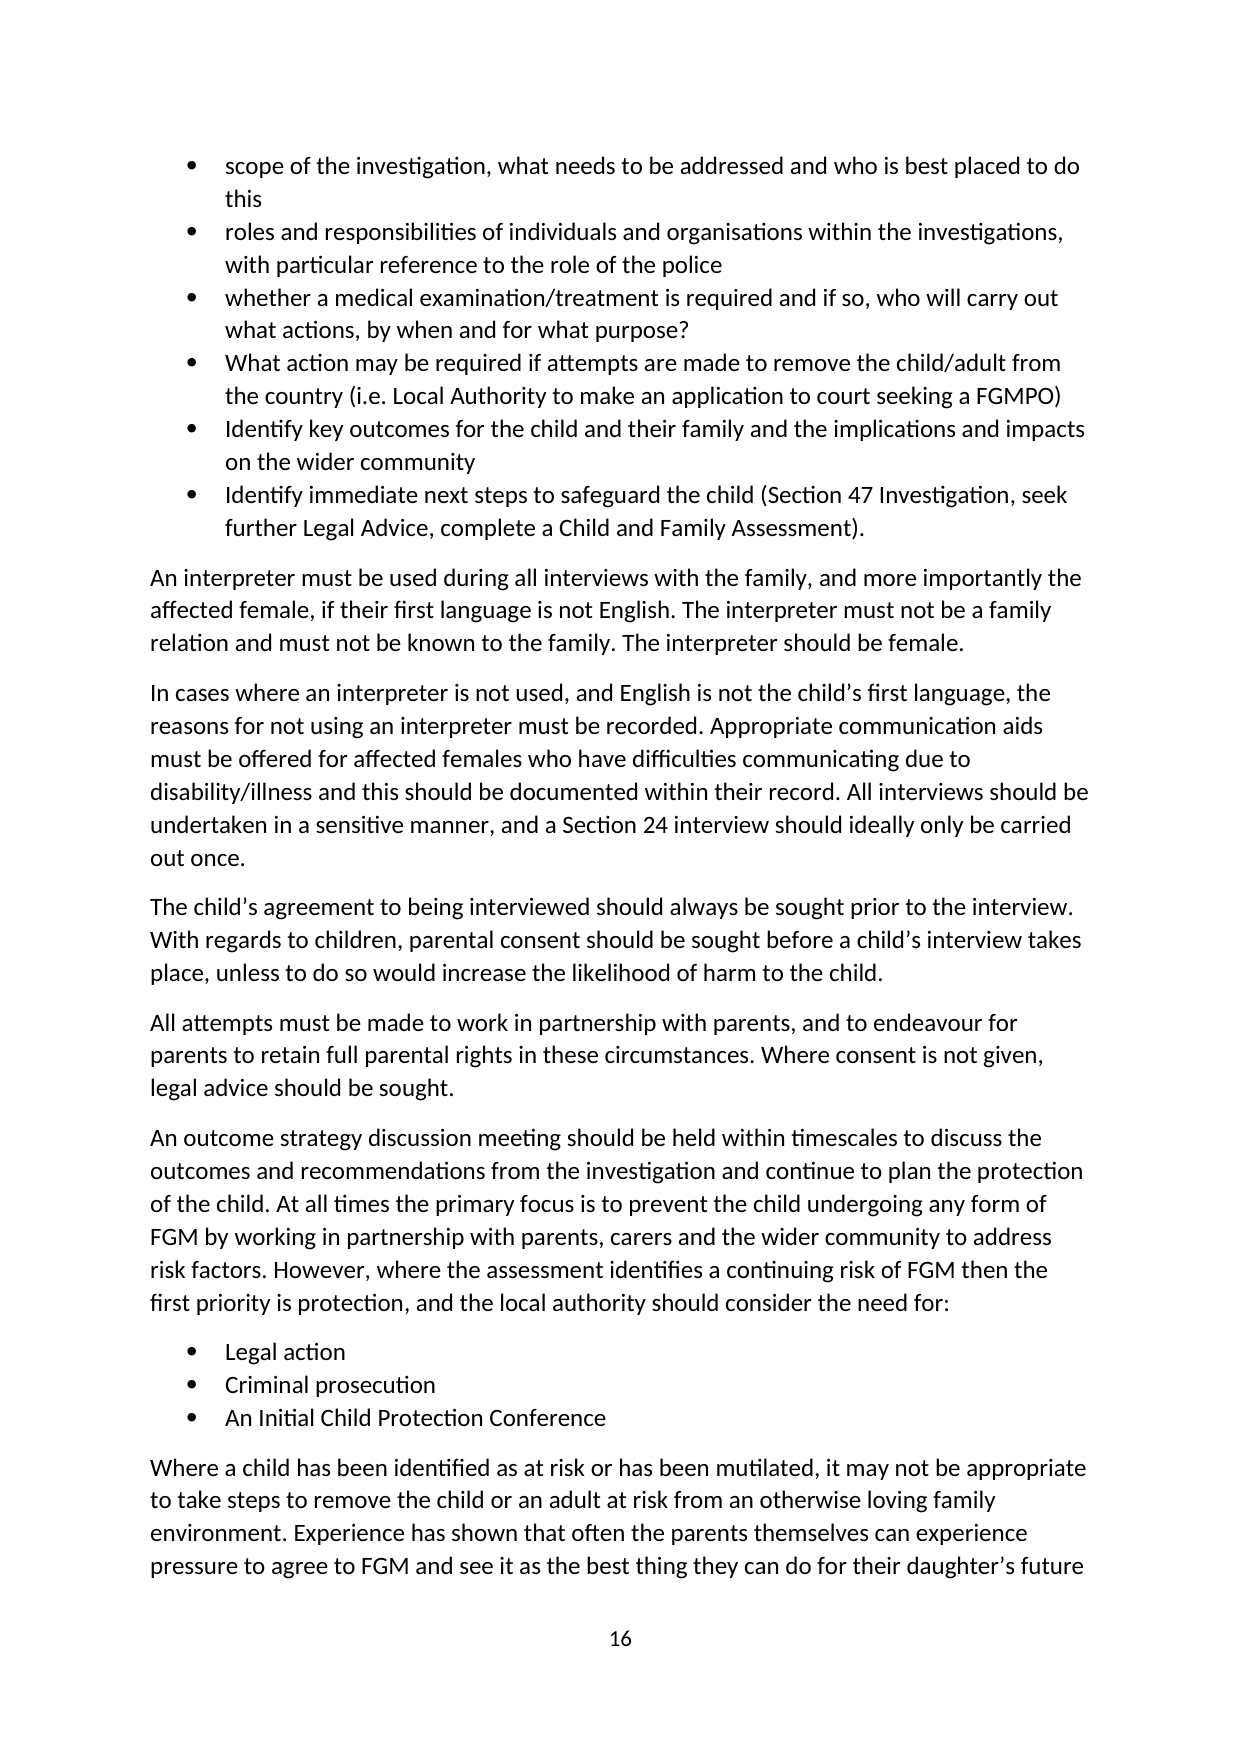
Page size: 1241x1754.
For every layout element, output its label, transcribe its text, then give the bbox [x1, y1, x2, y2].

text An interpreter must be used during all interviews with the family, and more importantly the affected female, if their first language is not English. The interpreter must not be a family relation and must not be known to the family. The interpreter should be female. [150, 562, 1090, 658]
text All attempts must be made to work in partnership with parents, and to endeavour for parents to retain full parental rights in these circumstances. Where consent is not given, legal advice should be sought. [150, 1007, 1090, 1103]
list scope of the investigation, what needs to be addressed and who is best placed to do this [187, 150, 1090, 213]
list Identify immediate next steps to safeguard the child (Section 47 Investigation, seek further Legal Advice, complete a Child and Family Assessment). [187, 479, 1090, 543]
list What action may be required if attempts are made to remove the child/adult from the country (i.e. Local Authority to make an application to court seeking a FGMPO) [187, 347, 1090, 411]
list Criminal prosecution [187, 1369, 1090, 1400]
list whether a medical examination/treatment is required and if so, who will carry out what actions, by when and for what purpose? [187, 282, 1090, 345]
text In cases where an interpreter is not used, and English is not the child’s first language, the reasons for not using an interpreter must be recorded. Appropriate communication aids must be offered for affected females who have difficulties communicating due to disability/illness and this should be documented within their record. All interviews should be undertaken in a sensitive manner, and a Section 24 interview should ideally only be carried out once. [150, 677, 1090, 872]
list An Initial Child Protection Conference [187, 1402, 1090, 1433]
text An outcome strategy discussion meeting should be held within timescales to discuss the outcomes and recommendations from the investigation and continue to plan the protection of the child. At all times the primary focus is to prevent the child undergoing any form of FGM by working in partnership with parents, carers and the wider community to address risk factors. However, where the assessment identifies a continuing risk of FGM then the first priority is protection, and the local authority should consider the need for: [150, 1122, 1090, 1317]
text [150, 1452, 1090, 1581]
text The child’s agreement to being interviewed should always be sought prior to the interview. With regards to children, parental consent should be sought before a child’s interview takes place, unless to do so would increase the likelihood of harm to the child. [150, 891, 1090, 988]
list Legal action [187, 1336, 1090, 1367]
list Identify key outcomes for the child and their family and the implications and impacts on the wider community [187, 413, 1090, 477]
list roles and responsibilities of individuals and organisations within the investigations, with particular reference to the role of the police [187, 216, 1090, 279]
